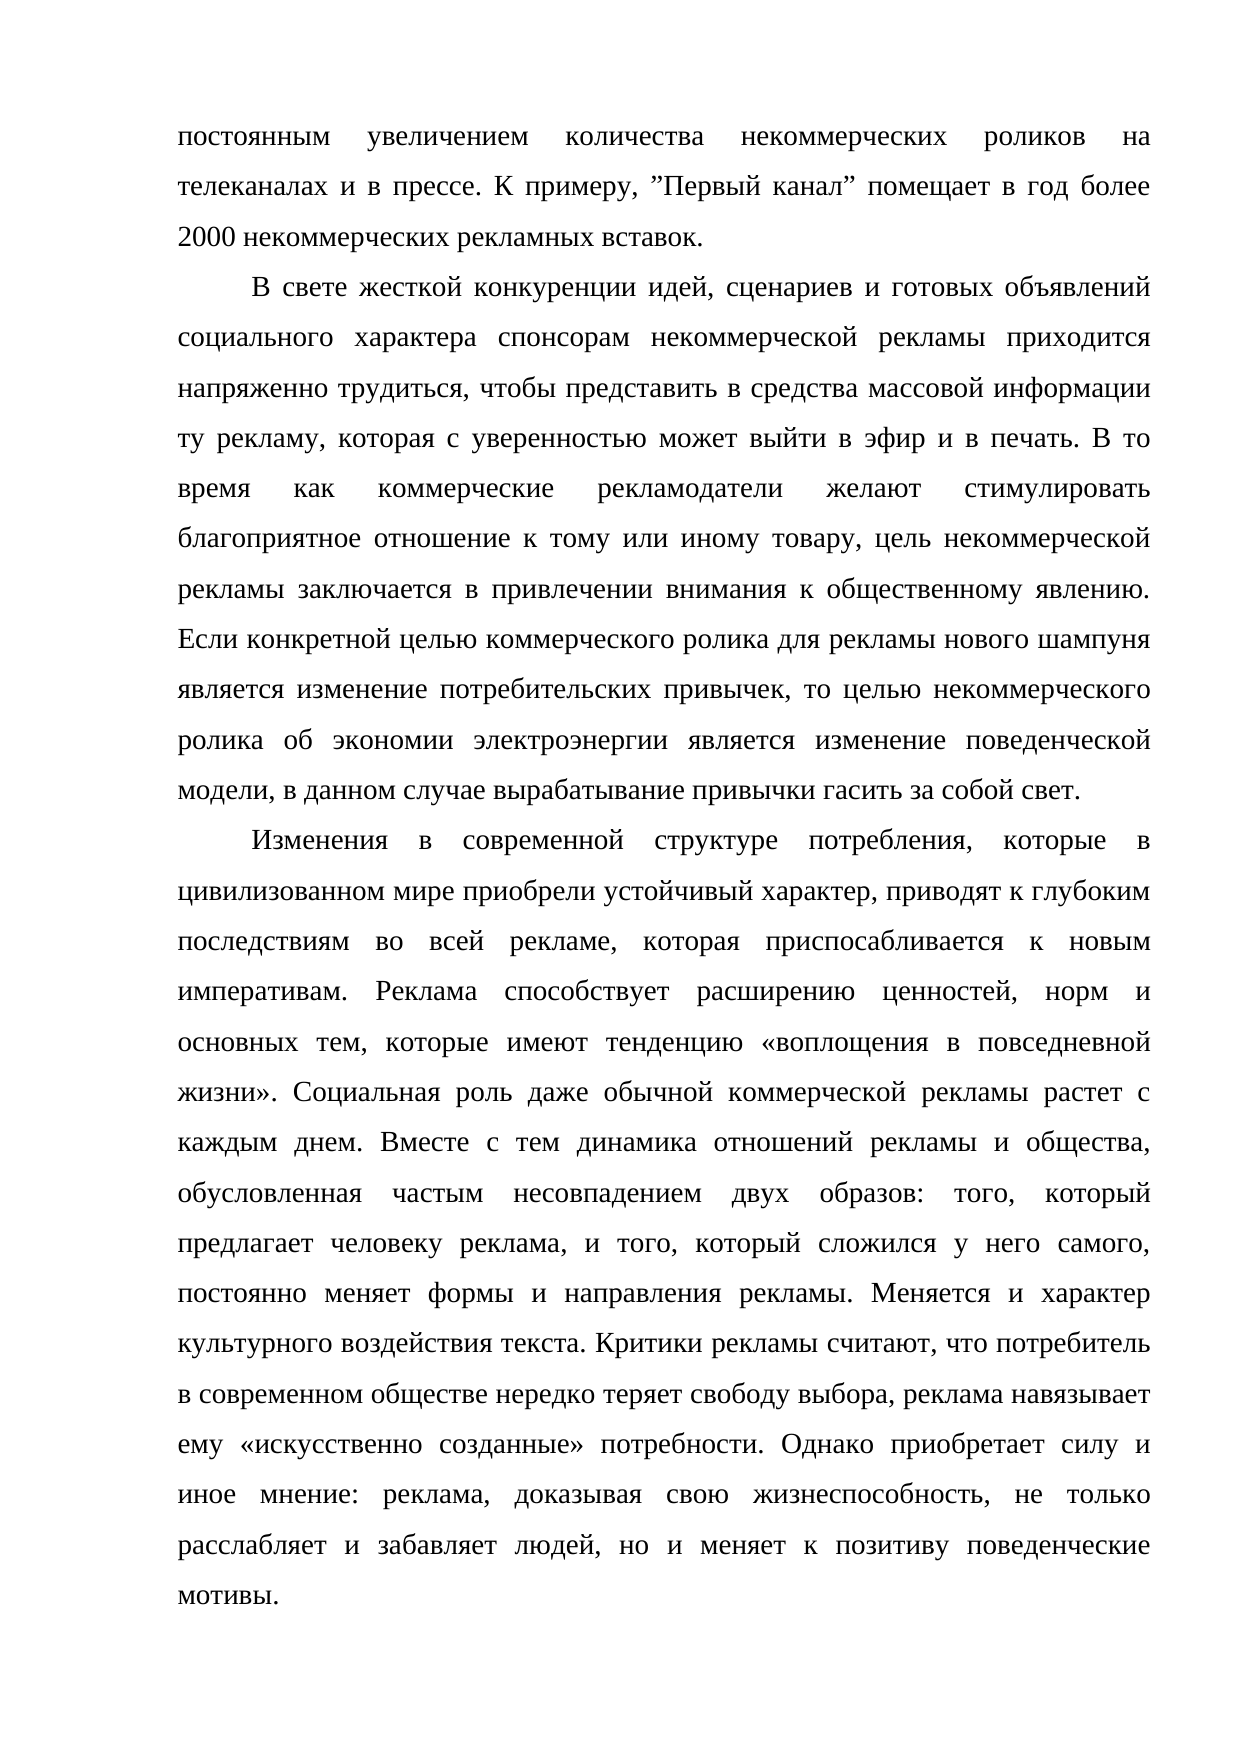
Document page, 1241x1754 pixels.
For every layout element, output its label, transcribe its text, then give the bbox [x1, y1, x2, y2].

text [177, 118, 1152, 252]
text В свете жесткой конкуренции идей, сценариев и готовых объявлений социального характера спонсорам некоммерческой рекламы приходится напряженно трудиться, чтобы представить в средства массовой информации ту рекламу, которая с уверенностью может выйти в эфир и в печать. В то время как коммерческие рекламодатели желают стимулировать благоприятное отношение к тому или иному товару, цель некоммерческой рекламы заключается в привлечении внимания к общественному явлению. Если конкретной целью коммерческого ролика для рекламы нового шампуня является изменение потребительских привычек, то целью некоммерческого ролика об экономии электроэнергии является изменение поведенческой модели, в данном случае вырабатывание привычки гасить за собой свет. [177, 269, 1152, 806]
text Изменения в современной структуре потребления, которые в цивилизованном мире приобрели устойчивый характер, приводят к глубоким последствиям во всей рекламе, которая приспосабливается к новым императивам. Реклама способствует расширению ценностей, норм и основных тем, которые имеют тенденцию «воплощения в повседневной жизни». Социальная роль даже обычной коммерческой рекламы растет с каждым днем. Вместе с тем динамика отношений рекламы и общества, обусловленная частым несовпадением двух образов: того, который предлагает человеку реклама, и того, который сложился у него самого, постоянно меняет формы и направления рекламы. Меняется и характер культурного воздействия текста. Критики рекламы считают, что потребитель в современном обществе нередко теряет свободу выбора, реклама навязывает ему «искусственно созданные» потребности. Однако приобретает силу и иное мнение: реклама, доказывая свою жизнеспособность, не только расслабляет и забавляет людей, но и меняет к позитиву поведенческие мотивы. [177, 822, 1152, 1611]
